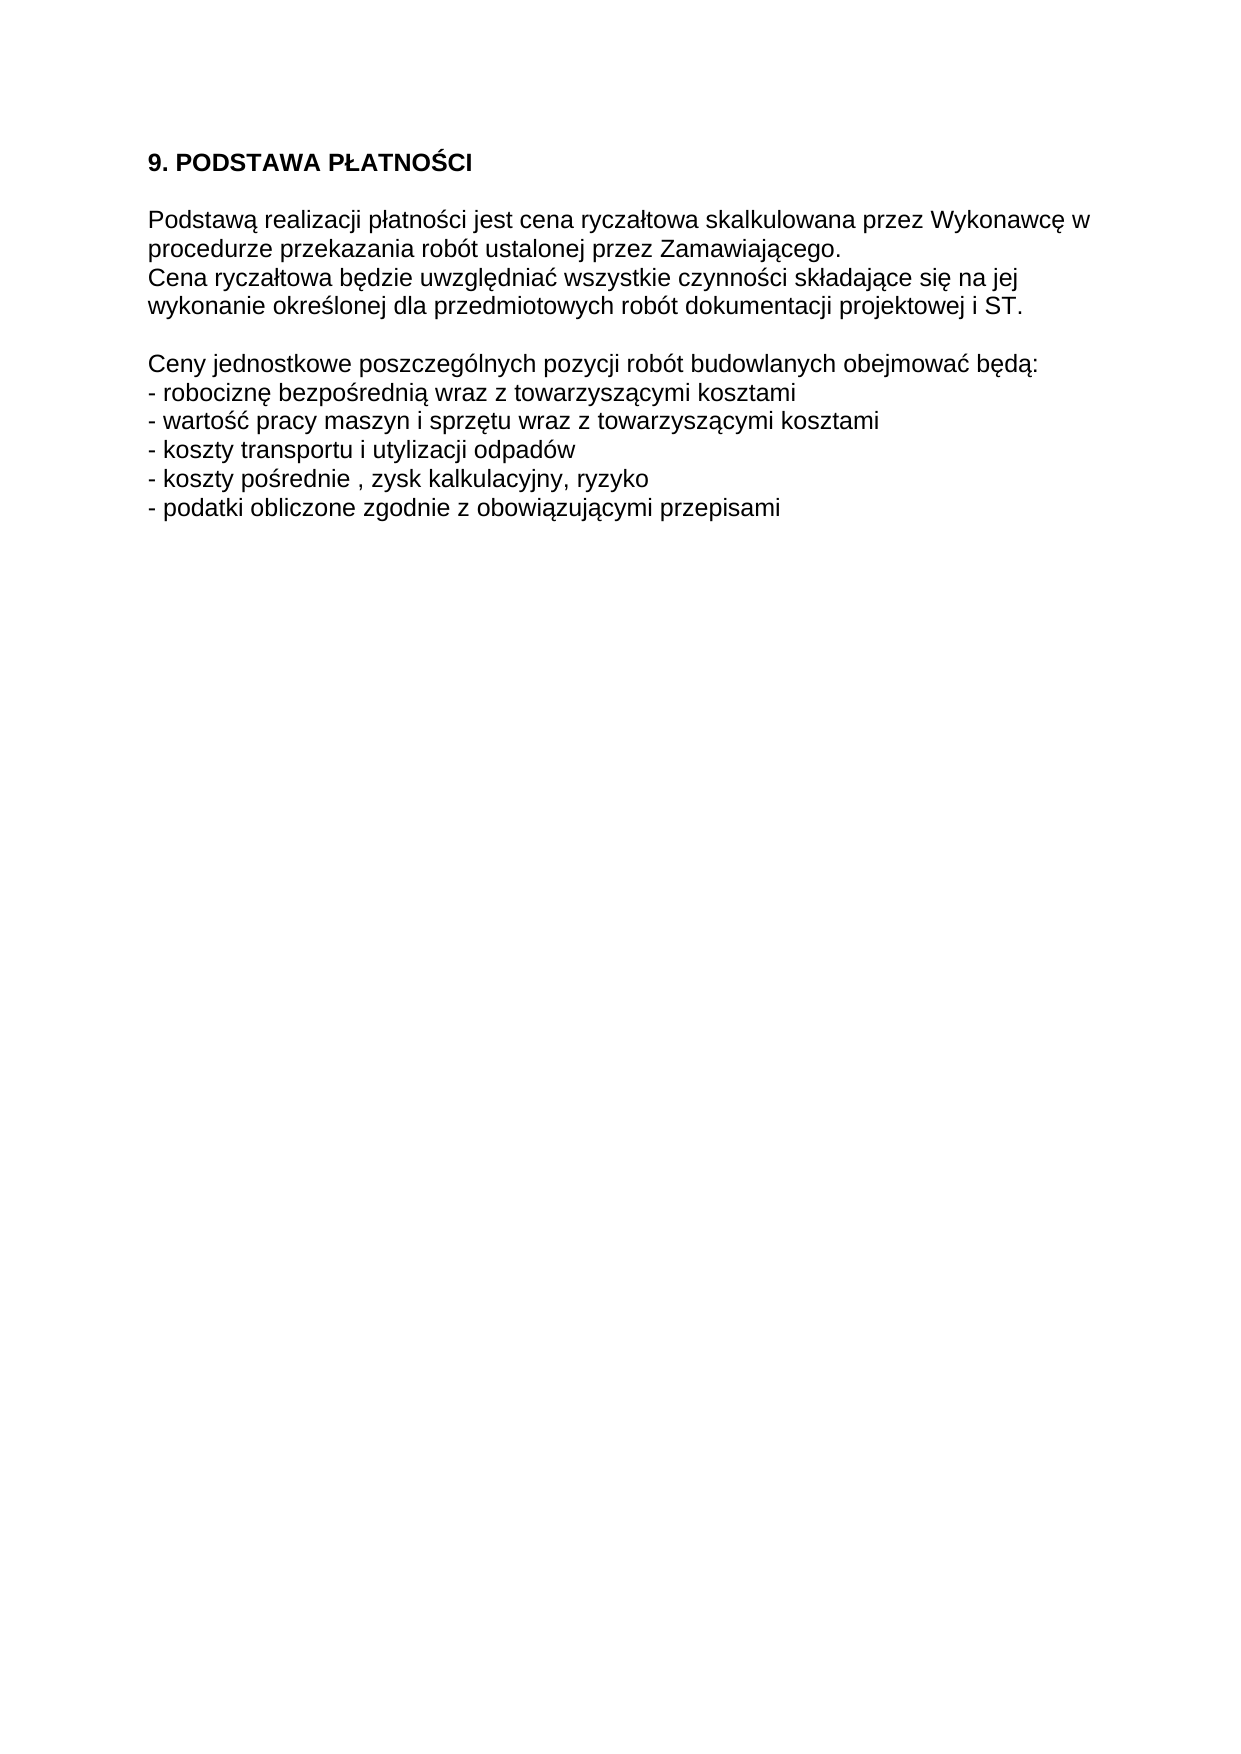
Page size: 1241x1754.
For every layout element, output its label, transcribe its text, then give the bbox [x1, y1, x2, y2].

text - koszty transportu i utylizacji odpadów [148, 435, 1093, 464]
text Podstawą realizacji płatności jest cena ryczałtowa skalkulowana przez Wykonawcę w procedurze przekazania robót ustalonej przez Zamawiającego. [148, 205, 1093, 263]
text 9. PODSTAWA PŁATNOŚCI [148, 148, 1093, 176]
text Ceny jednostkowe poszczególnych pozycji robót budowlanych obejmować będą: [148, 349, 1093, 378]
text - koszty pośrednie , zysk kalkulacyjny, ryzyko [148, 464, 1093, 493]
text - robociznę bezpośrednią wraz z towarzyszącymi kosztami [148, 378, 1093, 406]
text - wartość pracy maszyn i sprzętu wraz z towarzyszącymi kosztami [148, 406, 1093, 435]
text Cena ryczałtowa będzie uwzględniać wszystkie czynności składające się na jej wykonanie określonej dla przedmiotowych robót dokumentacji projektowej i ST. [148, 263, 1093, 320]
text - podatki obliczone zgodnie z obowiązującymi przepisami [148, 493, 1093, 521]
